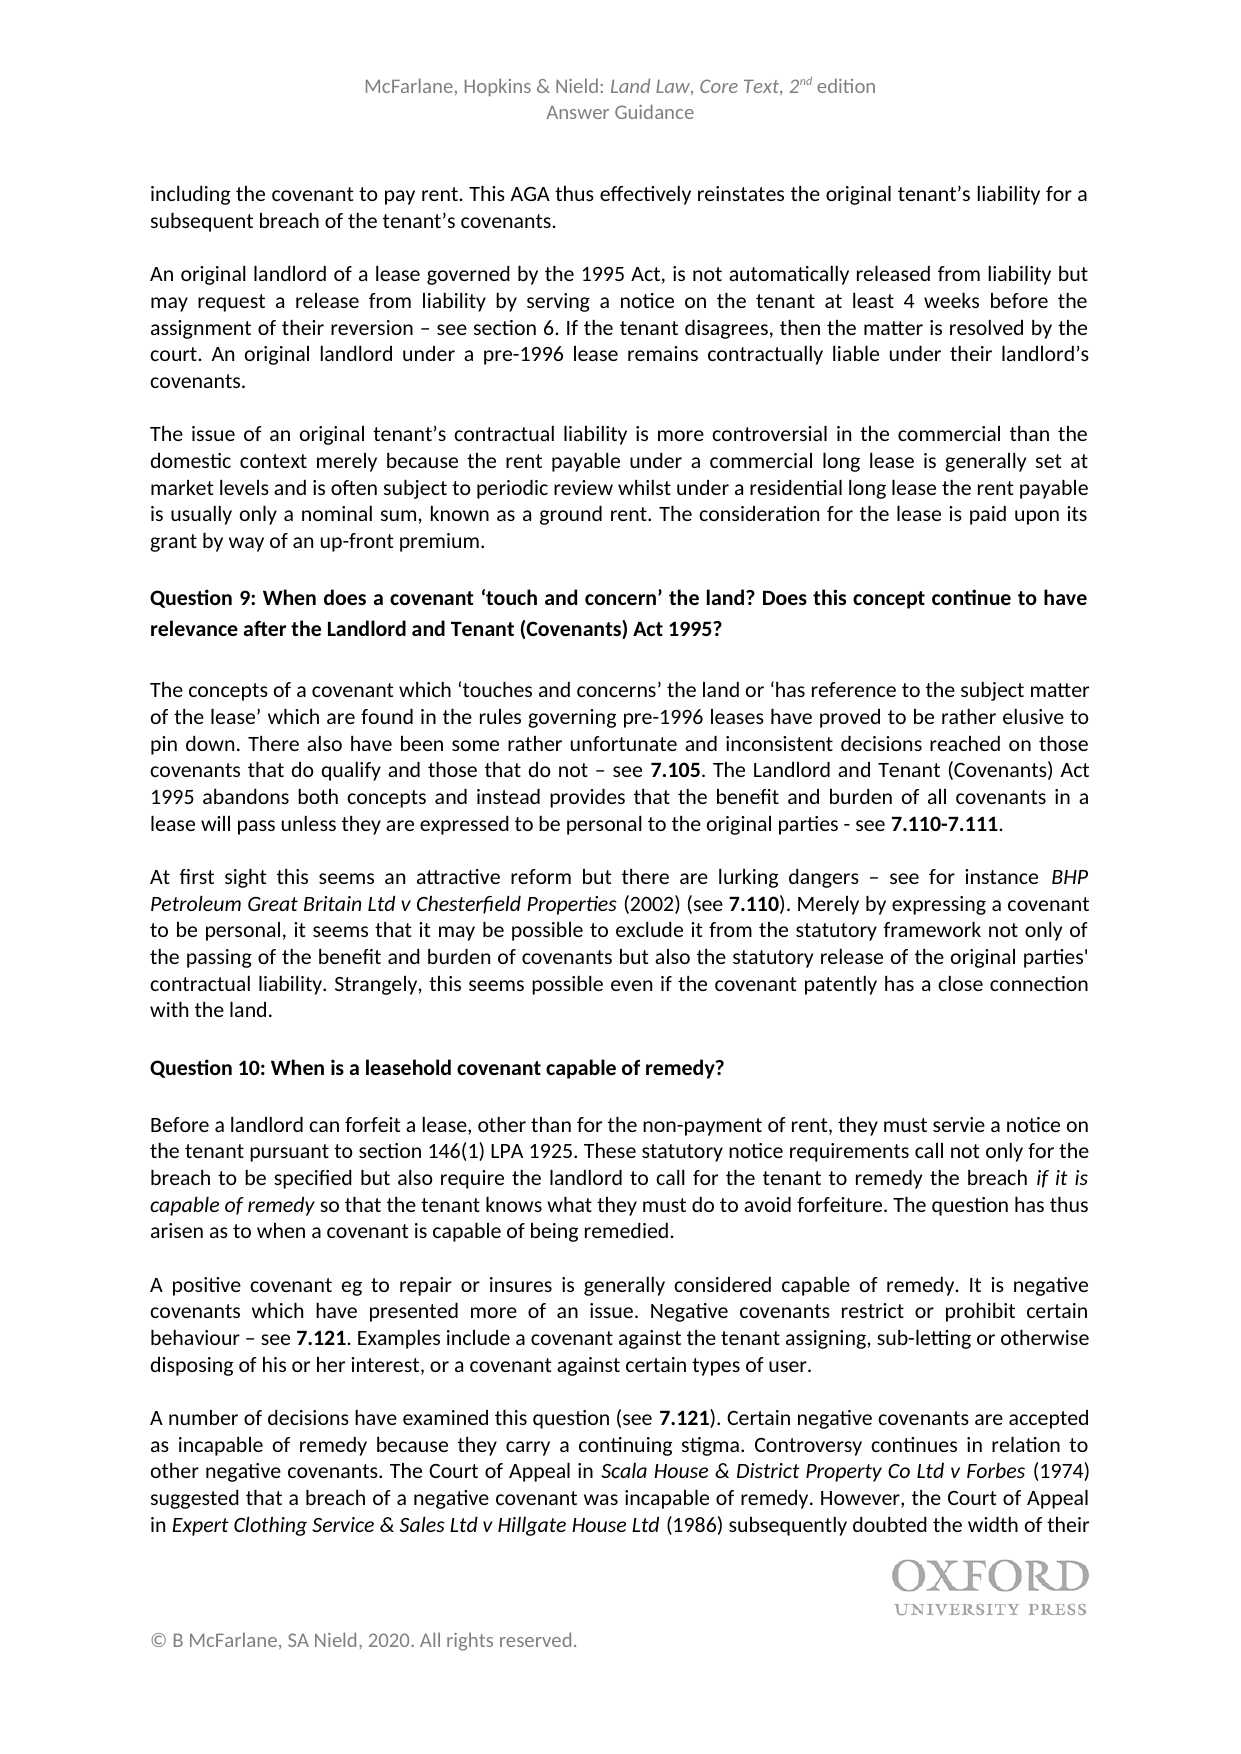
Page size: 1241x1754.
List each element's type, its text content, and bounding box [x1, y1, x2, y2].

text At first sight this seems an attractive reform but there are lurking dangers – see for instance BHP Petroleum Great Britain Ltd v Chesterfield Properties (2002) (see 7.110). Merely by expressing a covenant to be personal, it seems that it may be possible to exclude it from the statutory framework not only of the passing of the benefit and burden of covenants but also the statutory release of the original parties' contractual liability. Strangely, this seems possible even if the covenant patently has a close connection with the land. [150, 863, 1090, 1023]
text The issue of an original tenant’s contractual liability is more controversial in the commercial than the domestic context merely because the rent payable under a commercial long lease is generally set at market levels and is often subject to periodic review whilst under a residential long lease the rent payable is usually only a nominal sum, known as a ground rent. The consideration for the lease is paid upon its grant by way of an up-front premium. [150, 421, 1090, 554]
picture [890, 1551, 1091, 1627]
text The concepts of a covenant which ‘touches and concerns’ the land or ‘has reference to the subject matter of the lease’ which are found in the rules governing pre-1996 leases have proved to be rather elusive to pin down. There also have been some rather unfortunate and inconsistent decisions reached on those covenants that do qualify and those that do not – see 7.105. The Landlord and Tenant (Covenants) Act 1995 abandons both concepts and instead provides that the benefit and burden of all covenants in a lease will pass unless they are expressed to be personal to the original parties - see 7.110-7.111. [150, 676, 1090, 836]
text A positive covenant eg to repair or insures is generally considered capable of remedy. It is negative covenants which have presented more of an issue. Negative covenants restrict or prohibit certain behaviour – see 7.121. Examples include a covenant against the tenant assigning, sub-letting or otherwise disposing of his or her interest, or a covenant against certain types of user. [150, 1271, 1090, 1378]
text Question 9: When does a covenant ‘touch and concern’ the land? Does this concept continue to have relevance after the Landlord and Tenant (Covenants) Act 1995? [150, 584, 1090, 642]
text Before a landlord can forfeit a lease, other than for the non-payment of rent, they must servie a notice on the tenant pursuant to section 146(1) LPA 1925. These statutory notice requirements call not only for the breach to be specified but also require the landlord to call for the tenant to remedy the breach if it is capable of remedy so that the tenant knows what they must do to avoid forfeiture. The question has thus arisen as to when a covenant is capable of being remedied. [150, 1111, 1090, 1244]
text An original landlord of a lease governed by the 1995 Act, is not automatically released from liability but may request a release from liability by serving a notice on the tenant at least 4 weeks before the assignment of their reversion – see section 6. If the tenant disagrees, then the matter is resolved by the court. An original landlord under a pre-1996 lease remains contractually liable under their landlord’s covenants. [150, 261, 1090, 394]
text Question 10: When is a leasehold covenant capable of remedy? [150, 1054, 1090, 1080]
